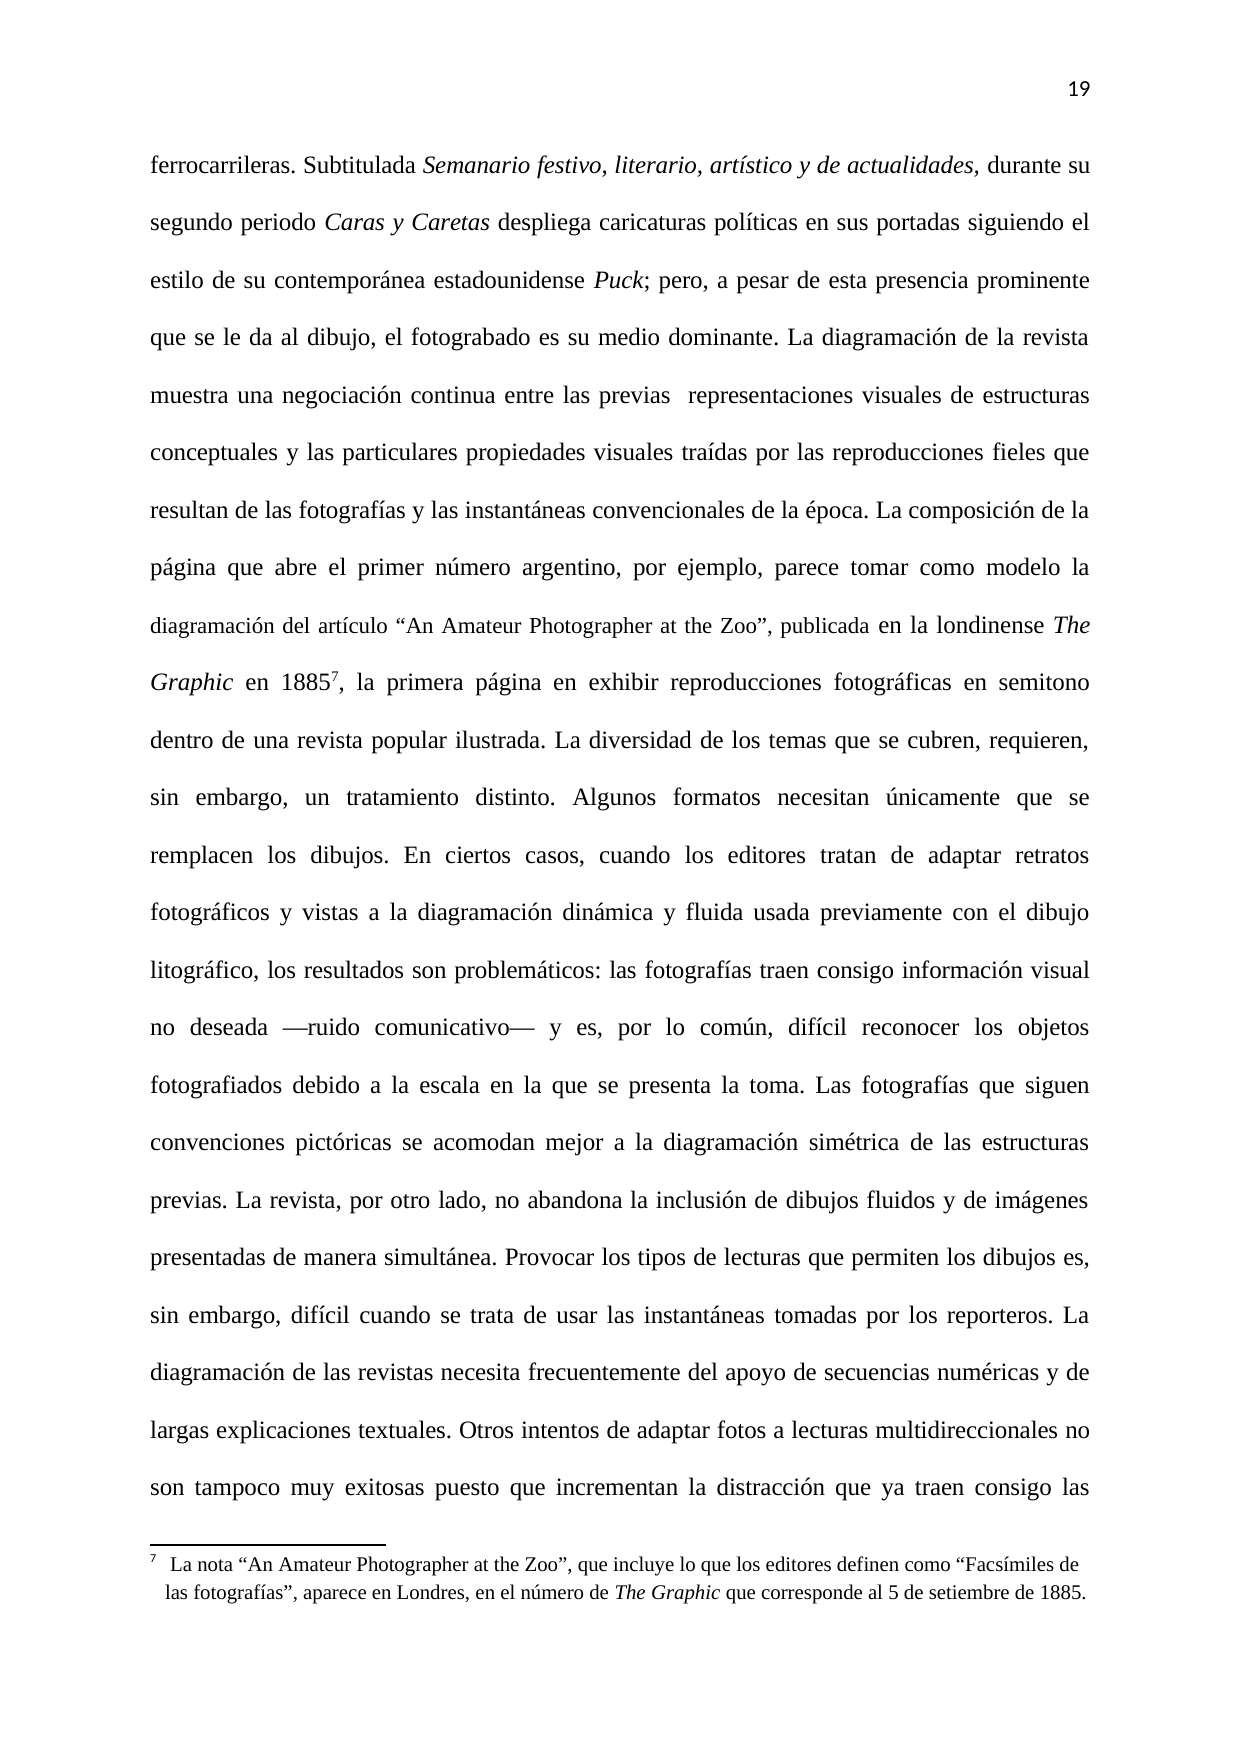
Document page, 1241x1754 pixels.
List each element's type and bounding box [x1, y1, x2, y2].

text [150, 150, 1090, 1501]
